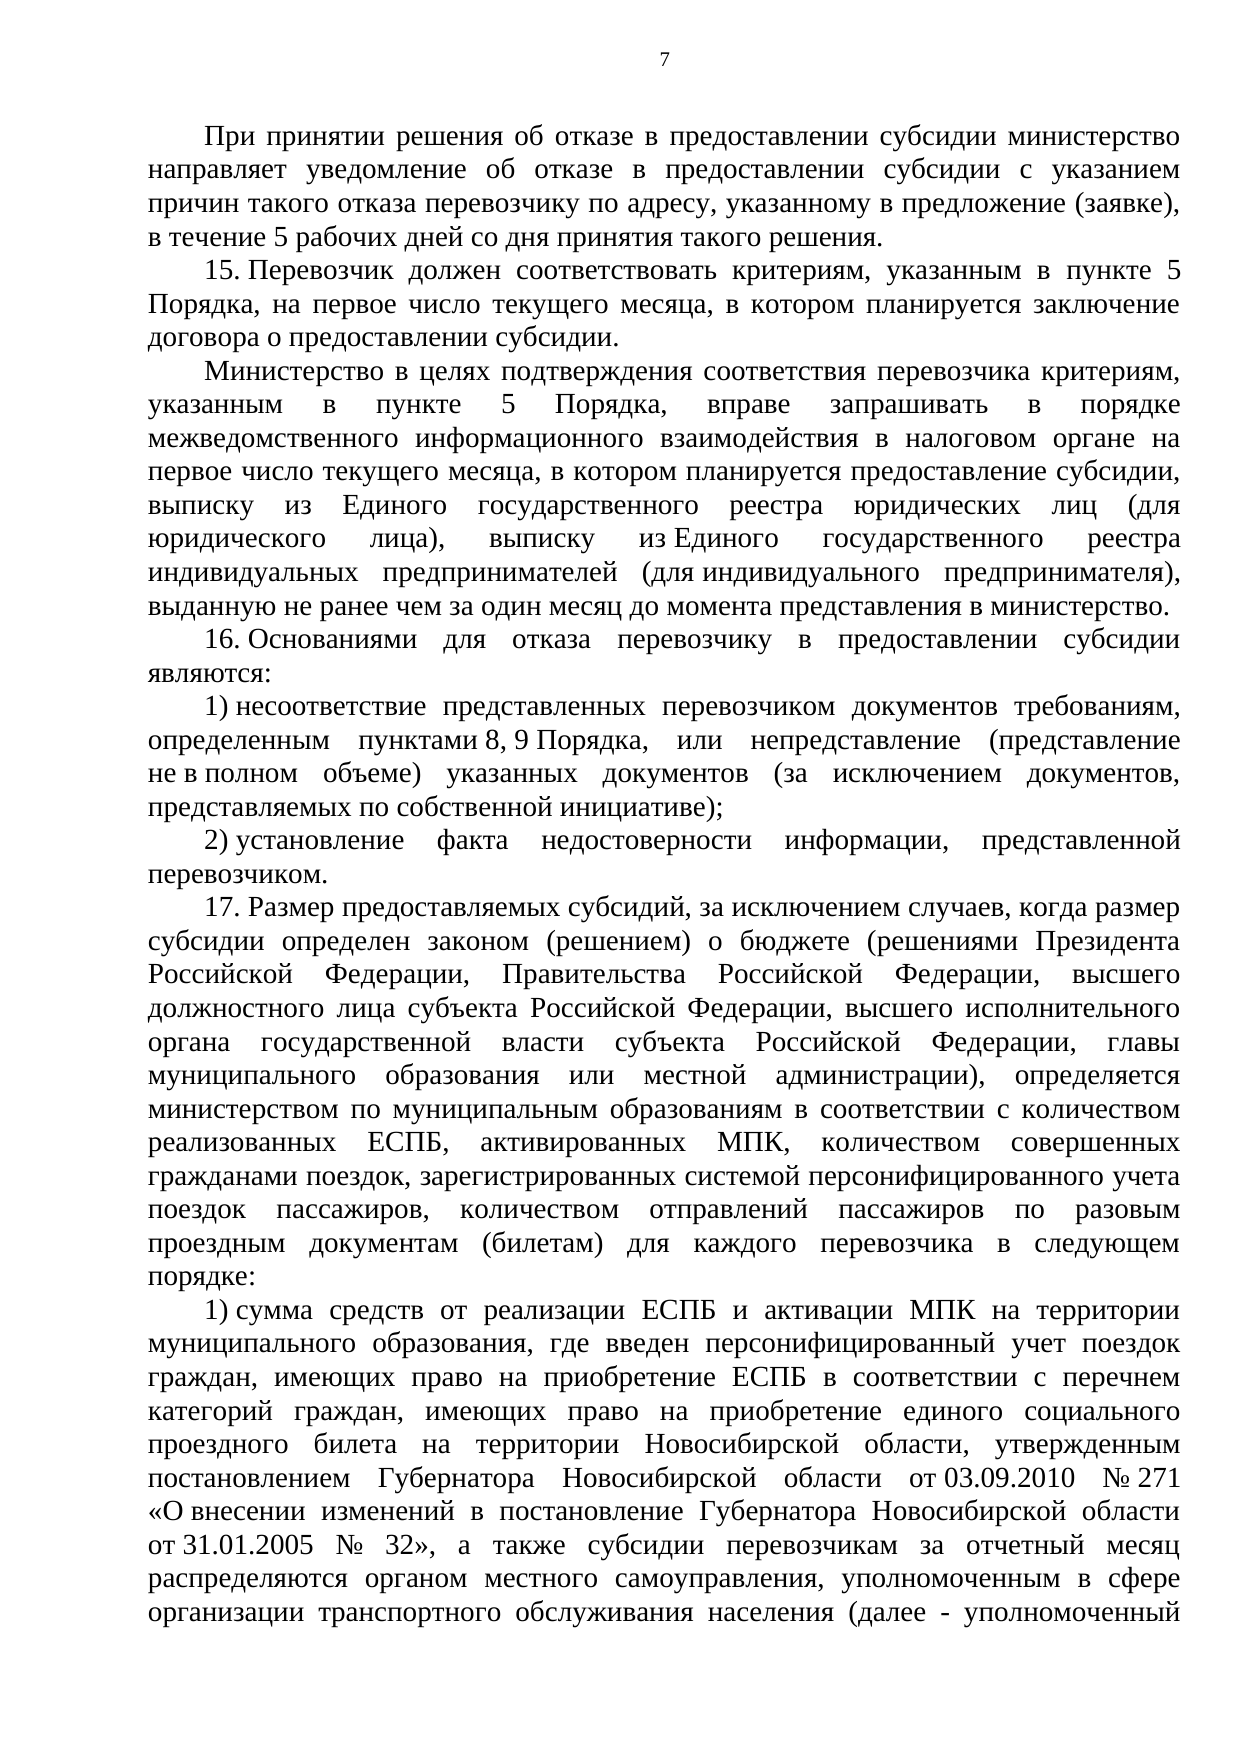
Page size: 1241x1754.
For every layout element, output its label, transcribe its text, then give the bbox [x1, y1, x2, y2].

text При принятии решения об отказе в предоставлении субсидии министерство направляет уведомление об отказе в предоставлении субсидии с указанием причин такого отказа перевозчику по адресу, указанному в предложение (заявке), в течение 5 рабочих дней со дня принятия такого решения. [148, 118, 1181, 252]
text 2) установление факта недостоверности информации, представленной перевозчиком. [148, 822, 1181, 889]
text 1) несоответствие представленных перевозчиком документов требованиям, определенным пунктами 8, 9 Порядка, или непредставление (представление не в полном объеме) указанных документов (за исключением документов, представляемых по собственной инициативе); [148, 688, 1181, 822]
text 16. Основаниями для отказа перевозчику в предоставлении субсидии являются: [148, 621, 1181, 688]
text 15. Перевозчик должен соответствовать критериям, указанным в пункте 5 Порядка, на первое число текущего месяца, в котором планируется заключение договора о предоставлении субсидии. [148, 252, 1181, 353]
text 17. Размер предоставляемых субсидий, за исключением случаев, когда размер субсидии определен законом (решением) о бюджете (решениями Президента Российской Федерации, Правительства Российской Федерации, высшего должностного лица субъекта Российской Федерации, высшего исполнительного органа государственной власти субъекта Российской Федерации, главы муниципального образования или местной администрации), определяется министерством по муниципальным образованиям в соответствии с количеством реализованных ЕСПБ, активированных МПК, количеством совершенных гражданами поездок, зарегистрированных системой персонифицированного учета поездок пассажиров, количеством отправлений пассажиров по разовым проездным документам (билетам) для каждого перевозчика в следующем порядке: [148, 889, 1181, 1292]
text Министерство в целях подтверждения соответствия перевозчика критериям, указанным в пункте 5 Порядка, вправе запрашивать в порядке межведомственного информационного взаимодействия в налоговом органе на первое число текущего месяца, в котором планируется предоставление субсидии, выписку из Единого государственного реестра юридических лиц (для юридического лица), выписку из Единого государственного реестра индивидуальных предпринимателей (для индивидуального предпринимателя), выданную не ранее чем за один месяц до момента представления в министерство. [148, 353, 1181, 621]
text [148, 1292, 1181, 1627]
